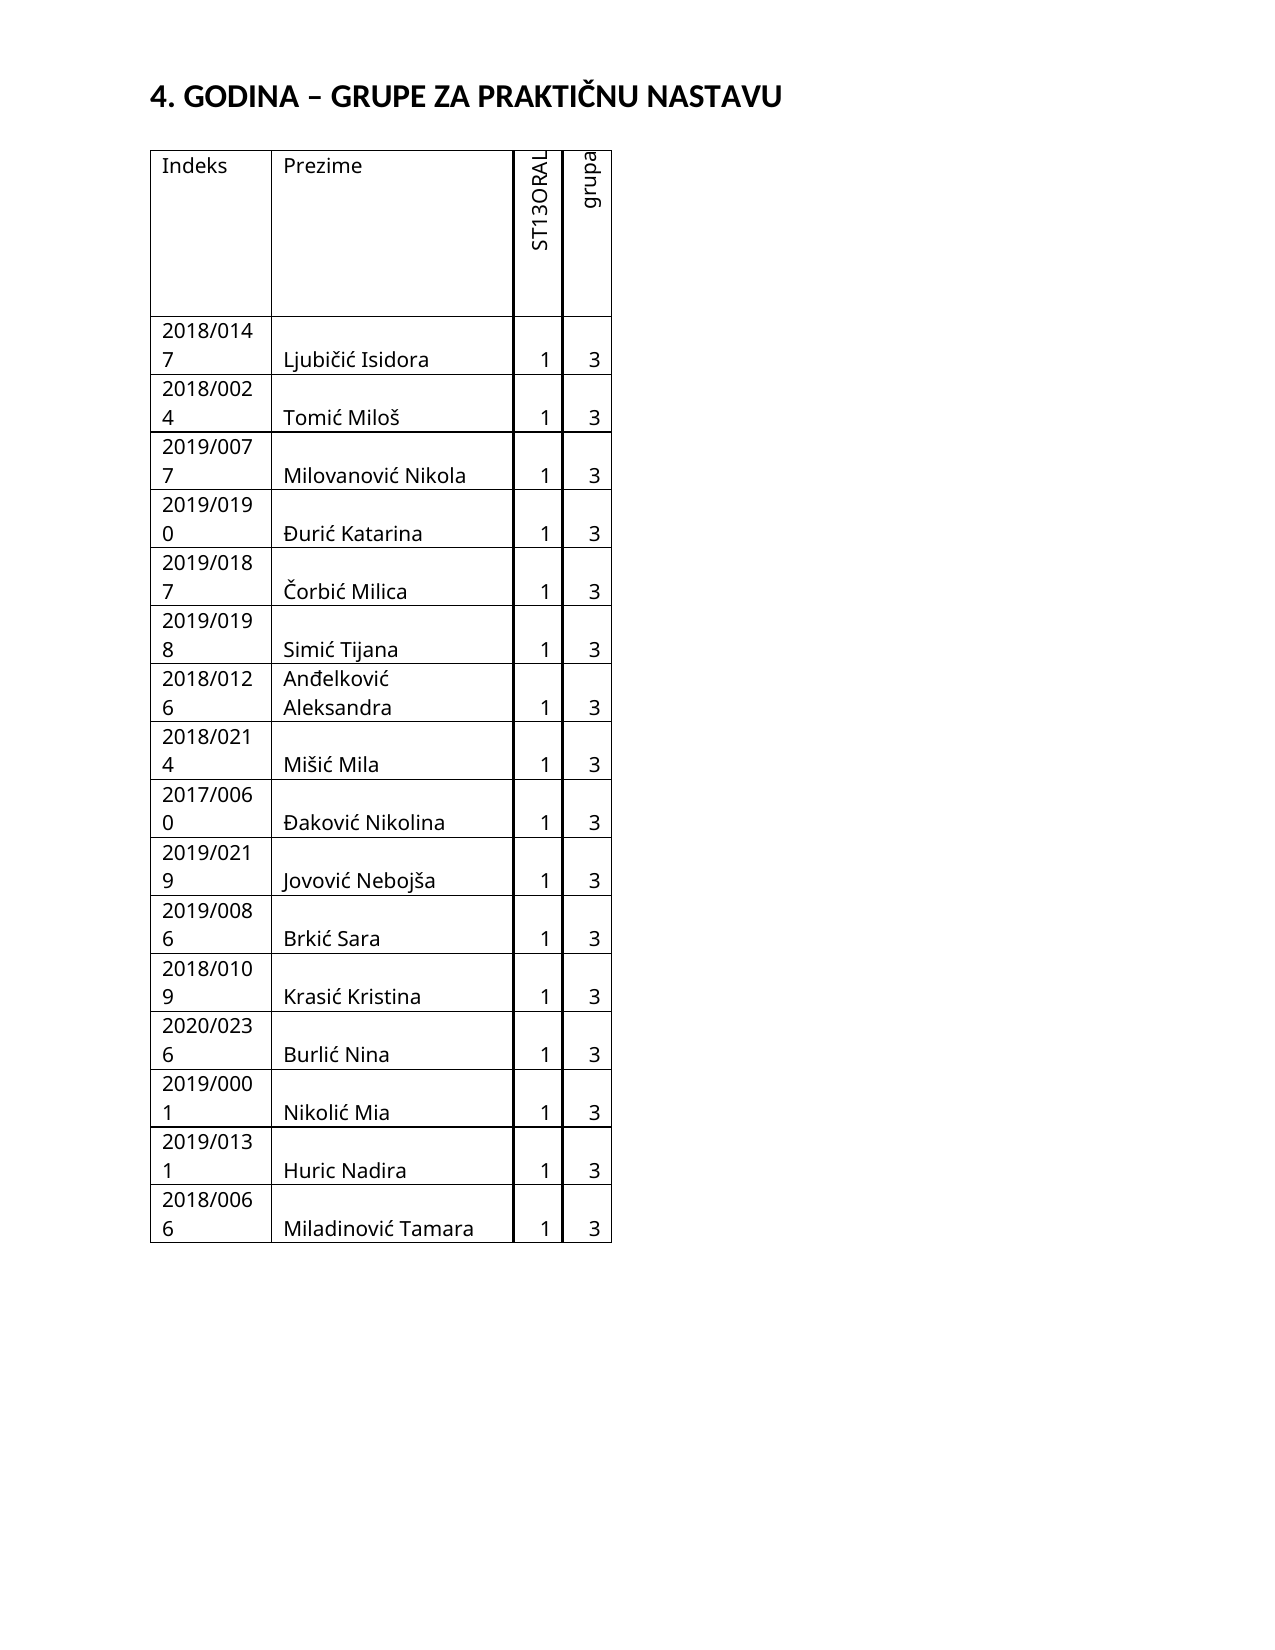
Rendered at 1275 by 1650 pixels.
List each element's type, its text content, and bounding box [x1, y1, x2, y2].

table_cell 3 [564, 1070, 611, 1126]
table_cell 2018/0126 [151, 664, 271, 721]
table_cell 1 [515, 896, 561, 953]
table_header ST13ORAL [515, 151, 561, 316]
table_cell 1 [515, 1185, 561, 1242]
table_cell 2019/0190 [151, 490, 271, 547]
table_cell 2020/0236 [151, 1012, 271, 1068]
table_cell 3 [564, 780, 611, 837]
table_cell 2018/0066 [151, 1185, 271, 1242]
table_cell 2019/0187 [151, 548, 271, 605]
table_cell Tomić Miloš [272, 375, 512, 431]
table_cell 2018/0024 [151, 375, 271, 431]
table_cell 2019/0219 [151, 838, 271, 895]
table_cell 2018/0214 [151, 722, 271, 779]
table_cell 2019/0086 [151, 896, 271, 953]
table_cell 2018/0147 [151, 317, 271, 373]
table_cell 2019/0131 [151, 1128, 271, 1184]
table_cell 3 [564, 606, 611, 663]
table_cell 3 [564, 1128, 611, 1184]
table_cell 3 [564, 838, 611, 895]
table_cell 3 [564, 433, 611, 489]
table_cell 3 [564, 954, 611, 1011]
table_cell Đaković Nikolina [272, 780, 512, 837]
table_header Prezime [272, 151, 512, 316]
table_header Indeks [151, 151, 271, 316]
table_cell Mišić Mila [272, 722, 512, 779]
table_cell Đurić Katarina [272, 490, 512, 547]
table_cell 1 [515, 1128, 561, 1184]
table_cell 2019/0198 [151, 606, 271, 663]
table_cell 1 [515, 954, 561, 1011]
table_cell 3 [564, 1012, 611, 1068]
table_cell 1 [515, 317, 561, 373]
table_cell Čorbić Milica [272, 548, 512, 605]
table_cell Krasić Kristina [272, 954, 512, 1011]
table_cell 3 [564, 722, 611, 779]
table_cell Miladinović Tamara [272, 1185, 512, 1242]
table_cell Ljubičić Isidora [272, 317, 512, 373]
table_cell Anđelković Aleksandra [272, 664, 512, 721]
table_cell 3 [564, 490, 611, 547]
table_cell 2018/0109 [151, 954, 271, 1011]
table_cell Brkić Sara [272, 896, 512, 953]
table_cell Burlić Nina [272, 1012, 512, 1068]
table_cell 3 [564, 375, 611, 431]
table_cell 1 [515, 490, 561, 547]
table_header grupa [564, 151, 611, 316]
table_cell Milovanović Nikola [272, 433, 512, 489]
table_cell 1 [515, 606, 561, 663]
table_cell 3 [564, 548, 611, 605]
table_cell 1 [515, 1012, 561, 1068]
table_cell Nikolić Mia [272, 1070, 512, 1126]
table_cell 2017/0060 [151, 780, 271, 837]
table_cell Jovović Nebojša [272, 838, 512, 895]
table_cell Simić Tijana [272, 606, 512, 663]
table_cell 1 [515, 548, 561, 605]
table_cell 1 [515, 433, 561, 489]
table_cell 1 [515, 664, 561, 721]
table_cell 3 [564, 1185, 611, 1242]
table_cell 3 [564, 317, 611, 373]
table_cell 2019/0077 [151, 433, 271, 489]
table_cell 1 [515, 375, 561, 431]
table_cell Huric Nadira [272, 1128, 512, 1184]
table_cell 1 [515, 1070, 561, 1126]
table_cell 1 [515, 838, 561, 895]
table_cell 3 [564, 896, 611, 953]
table_cell 3 [564, 664, 611, 721]
table_cell 1 [515, 722, 561, 779]
table_cell 2019/0001 [151, 1070, 271, 1126]
table_cell 1 [515, 780, 561, 837]
